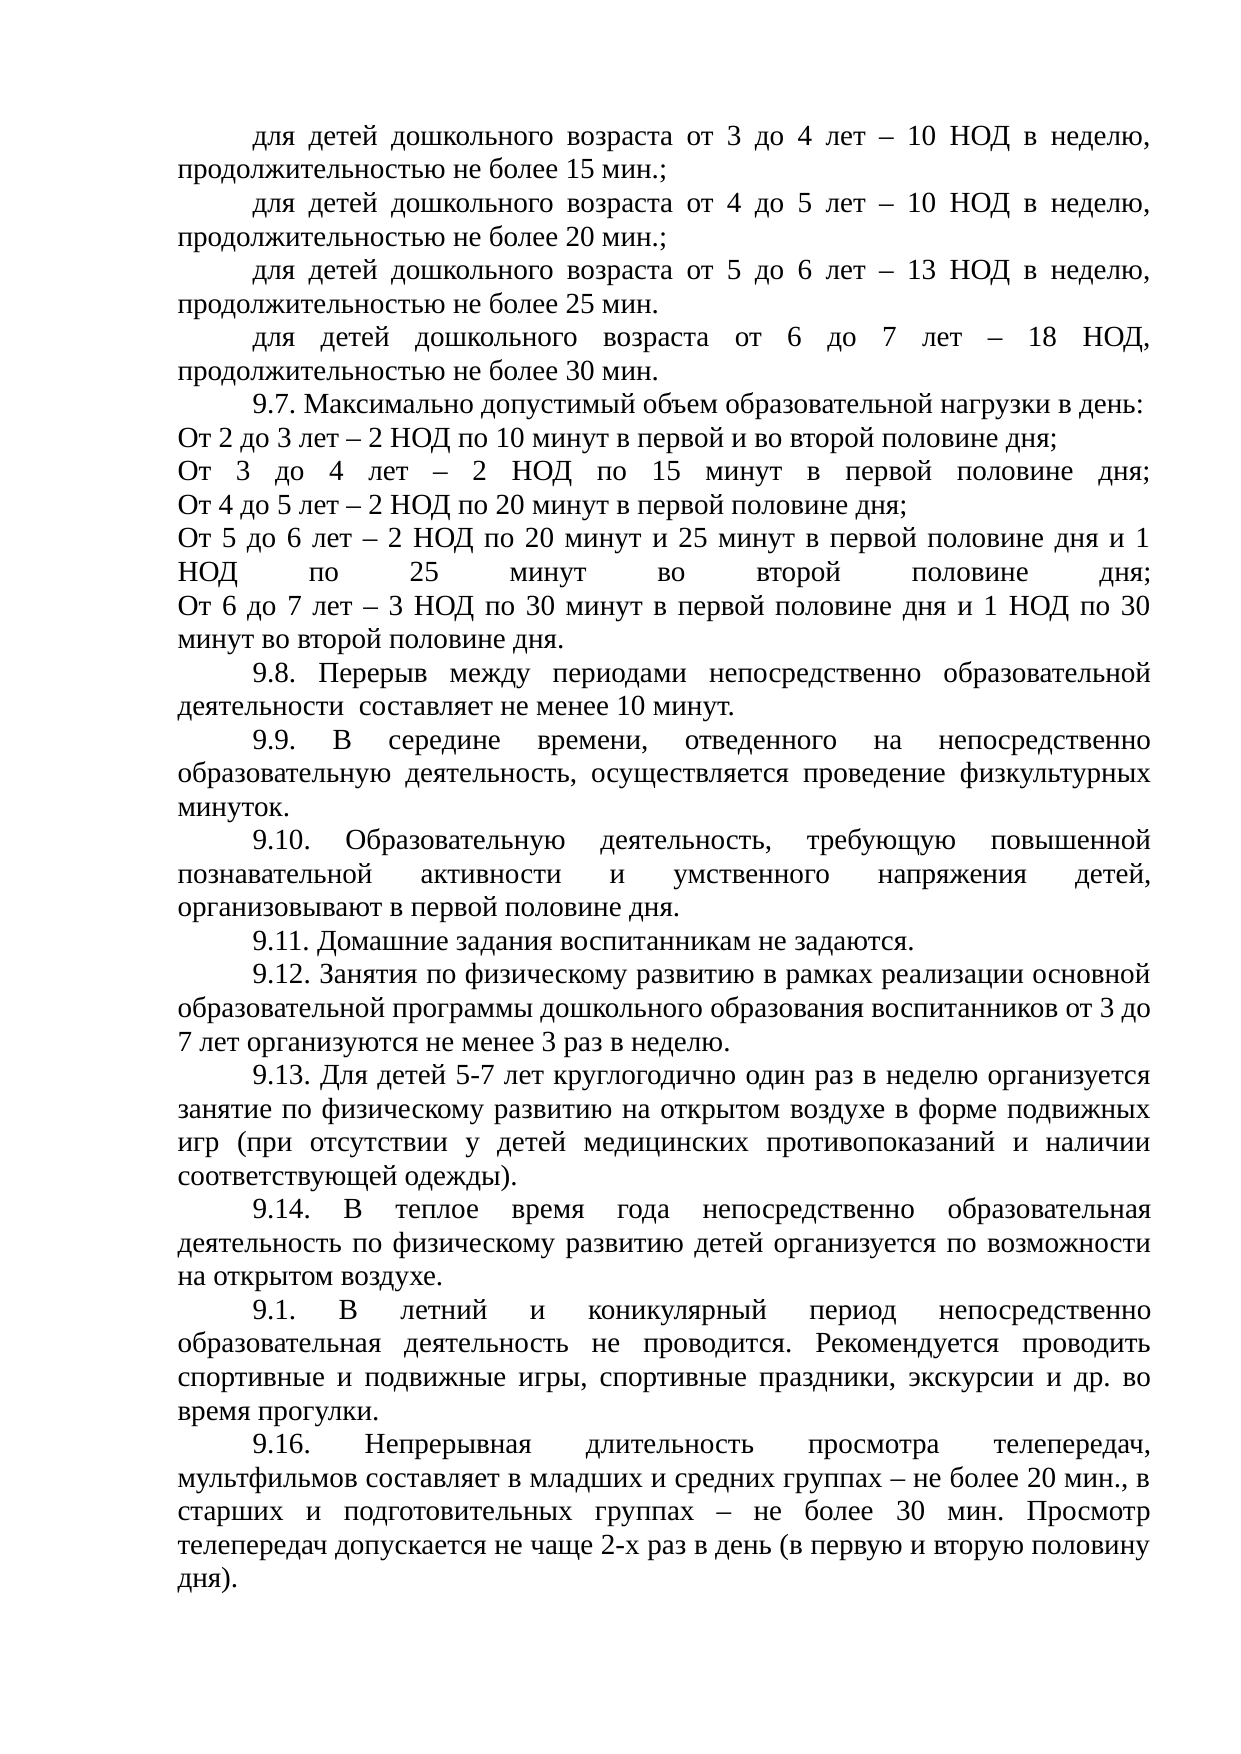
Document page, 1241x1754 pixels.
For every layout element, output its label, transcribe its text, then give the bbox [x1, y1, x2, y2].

text От 3 до 4 лет – 2 НОД по 15 минут в первой половине дня; От 4 до 5 лет – 2 НОД по 20 минут в первой половине дня; [177, 453, 1152, 521]
text 9.1. В летний и коникулярный период непосредственно образовательная деятельность не проводится. Рекомендуется проводить спортивные и подвижные игры, спортивные праздники, экскурсии и др. во время прогулки. [177, 1292, 1152, 1426]
text 9.7. Максимально допустимый объем образовательной нагрузки в день: [177, 386, 1152, 420]
text для детей дошкольного возраста от 5 до 6 лет – 13 НОД в неделю, продолжительностью не более 25 мин. [177, 252, 1152, 319]
text 9.13. Для детей 5-7 лет круглогодично один раз в неделю организуется занятие по физическому развитию на открытом воздухе в форме подвижных игр (при отсутствии у детей медицинских противопоказаний и наличии соответствующей одежды). [177, 1057, 1152, 1191]
text 9.10. Образовательную деятельность, требующую повышенной познавательной активности и умственного напряжения детей, организовывают в первой половине дня. [177, 822, 1152, 923]
text для детей дошкольного возраста от 6 до 7 лет – 18 НОД, продолжительностью не более 30 мин. [177, 319, 1152, 386]
text 9.8. Перерыв между периодами непосредственно образовательной деятельности составляет не менее 10 минут. [177, 655, 1152, 722]
text От 5 до 6 лет – 2 НОД по 20 минут и 25 минут в первой половине дня и 1 НОД по 25 минут во второй половине дня; От 6 до 7 лет – 3 НОД по 30 минут в первой половине дня и 1 НОД по 30 минут во второй половине дня. [177, 521, 1152, 655]
text 9.12. Занятия по физическому развитию в рамках реализации основной образовательной программы дошкольного образования воспитанников от 3 до 7 лет организуются не менее 3 раз в неделю. [177, 957, 1152, 1057]
text 9.14. В теплое время года непосредственно образовательная деятельность по физическому развитию детей организуется по возможности на открытом воздухе. [177, 1191, 1152, 1292]
text От 2 до 3 лет – 2 НОД по 10 минут в первой и во второй половине дня; [177, 420, 1152, 453]
text для детей дошкольного возраста от 3 до 4 лет – 10 НОД в неделю, продолжительностью не более 15 мин.; [177, 118, 1152, 185]
text 9.16. Непрерывная длительность просмотра телепередач, мультфильмов составляет в младших и средних группах – не более 20 мин., в старших и подготовительных группах – не более 30 мин. Просмотр телепередач допускается не чаще 2-х раз в день (в первую и вторую половину дня). [177, 1426, 1152, 1594]
text 9.11. Домашние задания воспитанникам не задаются. [177, 923, 1152, 957]
text для детей дошкольного возраста от 4 до 5 лет – 10 НОД в неделю, продолжительностью не более 20 мин.; [177, 185, 1152, 252]
text 9.9. В середине времени, отведенного на непосредственно образовательную деятельность, осуществляется проведение физкультурных минуток. [177, 722, 1152, 822]
